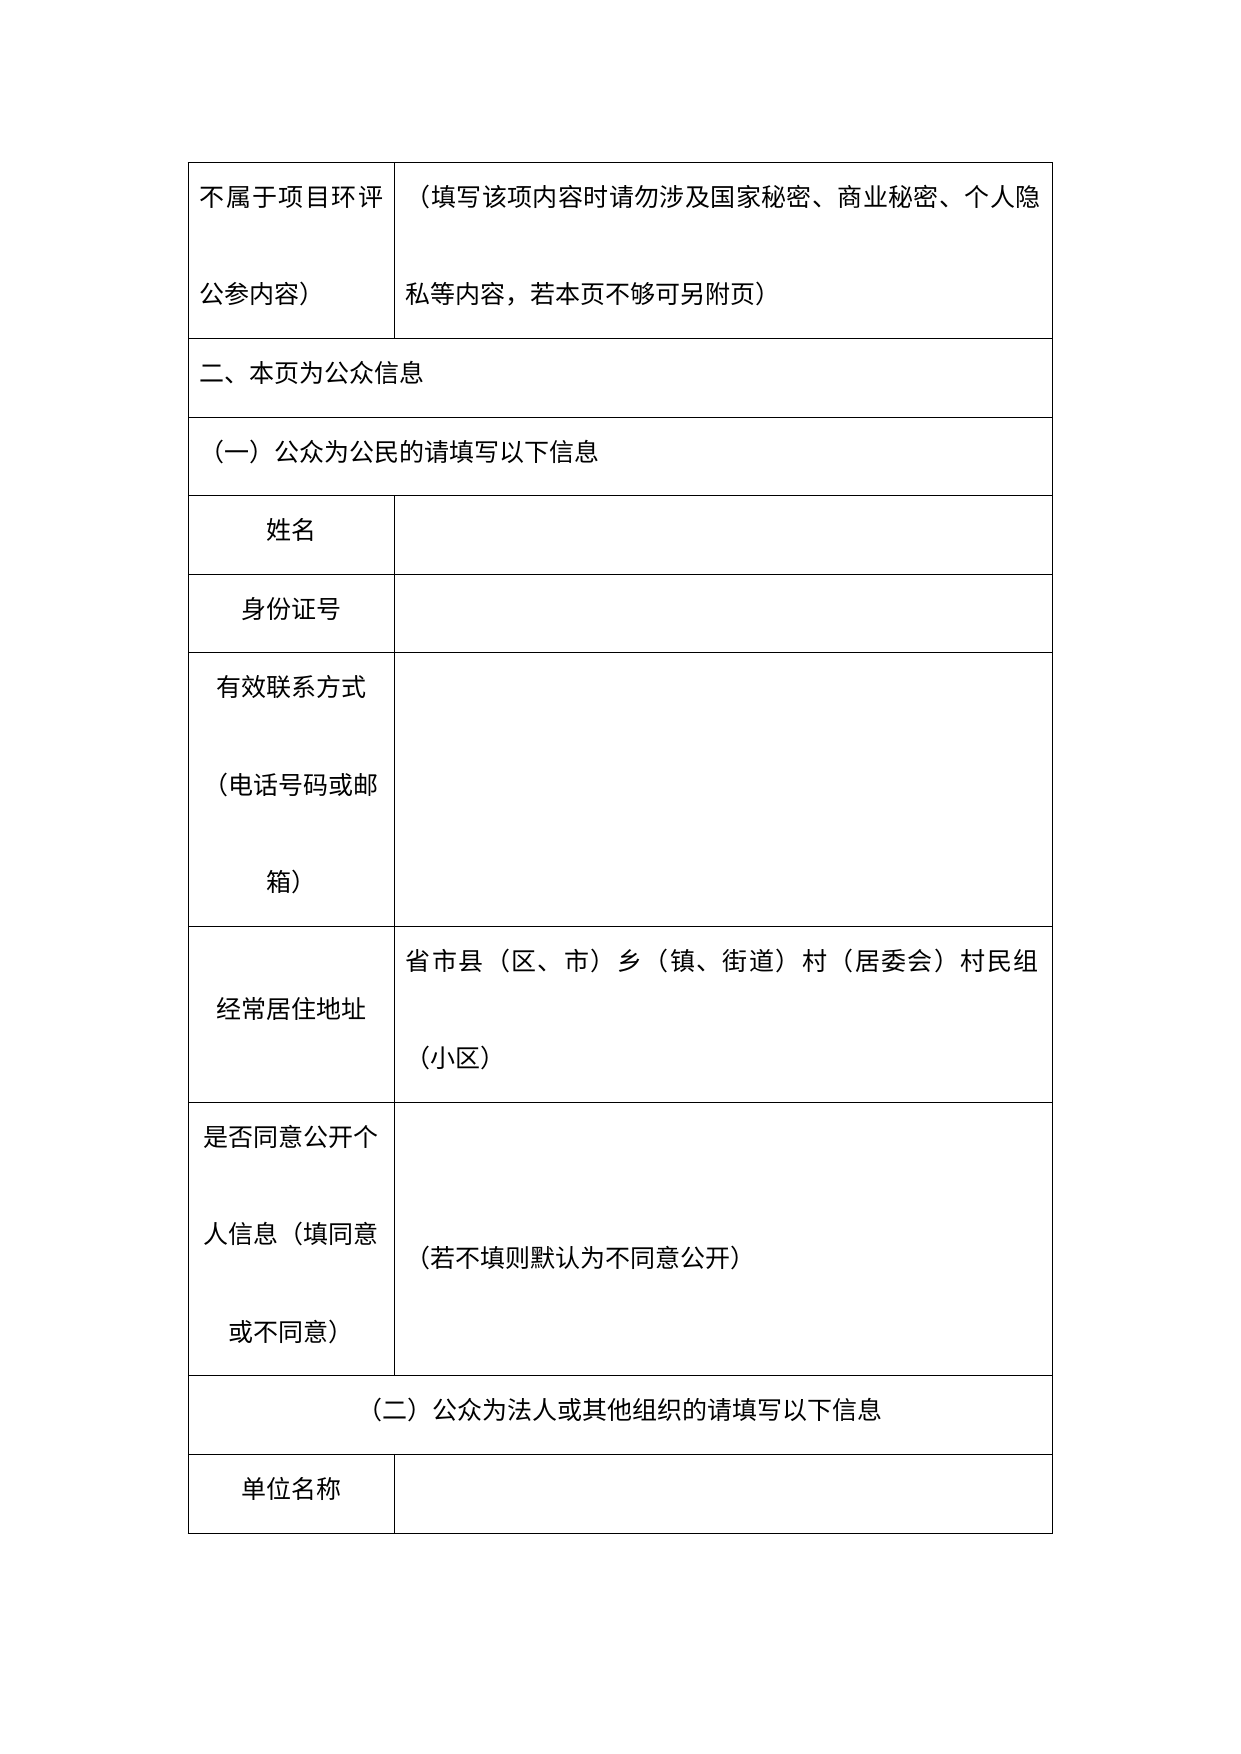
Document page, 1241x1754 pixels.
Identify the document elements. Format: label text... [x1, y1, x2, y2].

table_cell 有效联系方式（电话号码或邮箱） [189, 653, 394, 926]
table_cell [395, 653, 1052, 926]
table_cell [395, 163, 1052, 338]
table_cell [395, 575, 1052, 652]
table_cell 身份证号 [189, 575, 394, 652]
table_cell [395, 496, 1052, 574]
table_cell 是否同意公开个人信息（填同意或不同意） [189, 1103, 394, 1375]
table_cell 经常居住地址 [189, 927, 394, 1102]
table_cell 单位名称 [189, 1455, 394, 1532]
table_cell [395, 1455, 1052, 1532]
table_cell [189, 163, 394, 338]
table_cell 省市县（区、市）乡（镇、街道）村（居委会）村民组（小区） [395, 927, 1052, 1102]
table_cell （若不填则默认为不同意公开） [395, 1103, 1052, 1375]
table_cell （一）公众为公民的请填写以下信息 [189, 418, 1052, 495]
table_cell 二、本页为公众信息 [189, 339, 1052, 417]
table_cell （二）公众为法人或其他组织的请填写以下信息 [189, 1376, 1052, 1454]
table_cell 姓名 [189, 496, 394, 574]
